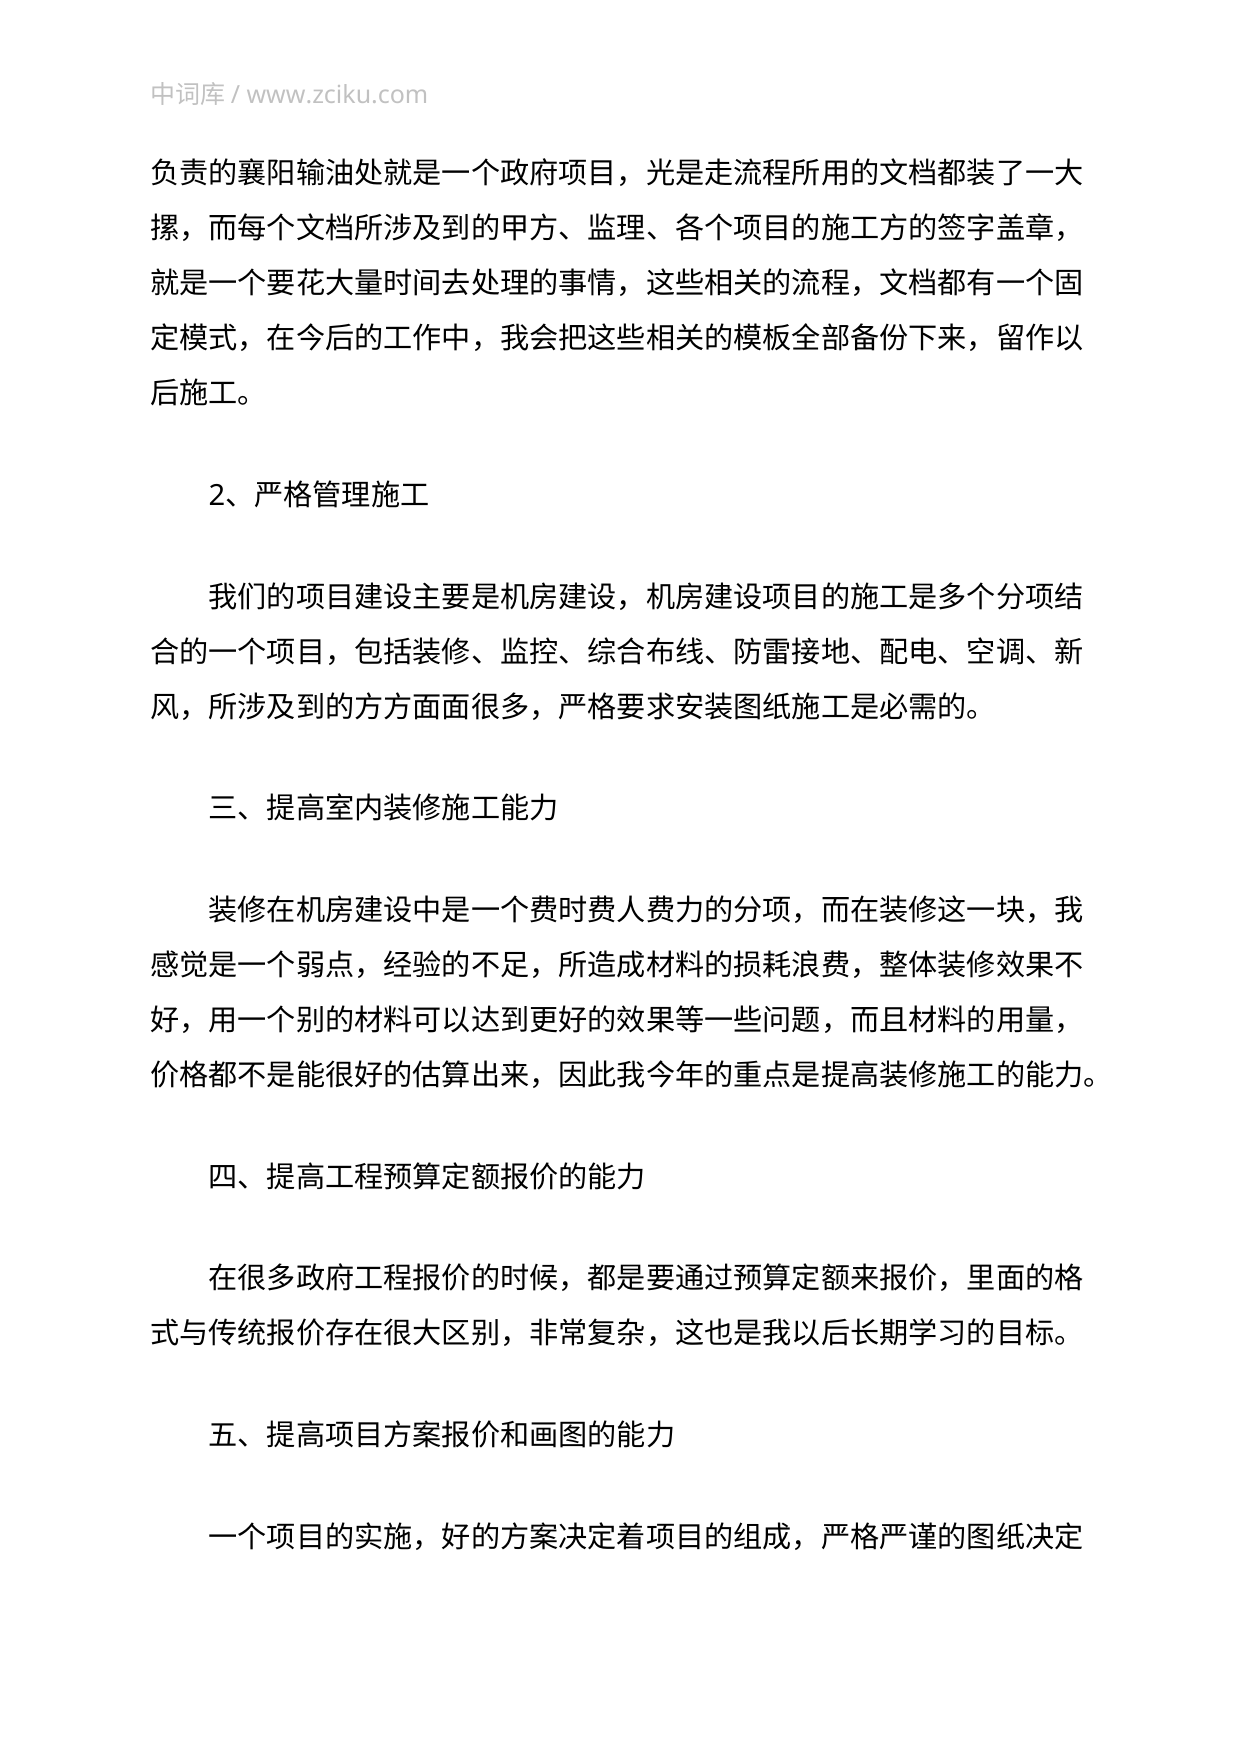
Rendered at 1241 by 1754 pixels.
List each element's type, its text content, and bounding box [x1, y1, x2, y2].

text 三、提高室内装修施工能力 [150, 785, 1090, 827]
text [150, 1513, 1090, 1556]
text 装修在机房建设中是一个费时费人费力的分项，而在装修这一块，我感觉是一个弱点，经验的不足，所造成材料的损耗浪费，整体装修效果不好，用一个别的材料可以达到更好的效果等一些问题，而且材料的用量，价格都不是能很好的估算出来，因此我今年的重点是提高装修施工的能力。 [150, 887, 1090, 1094]
text 五、提高项目方案报价和画图的能力 [150, 1412, 1090, 1454]
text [150, 150, 1090, 412]
text 我们的项目建设主要是机房建设，机房建设项目的施工是多个分项结合的一个项目，包括装修、监控、综合布线、防雷接地、配电、空调、新风，所涉及到的方方面面很多，严格要求安装图纸施工是必需的。 [150, 573, 1090, 725]
text 在很多政府工程报价的时候，都是要通过预算定额来报价，里面的格式与传统报价存在很大区别，非常复杂，这也是我以后长期学习的目标。 [150, 1255, 1090, 1352]
text 2、严格管理施工 [150, 471, 1090, 514]
text 四、提高工程预算定额报价的能力 [150, 1153, 1090, 1195]
